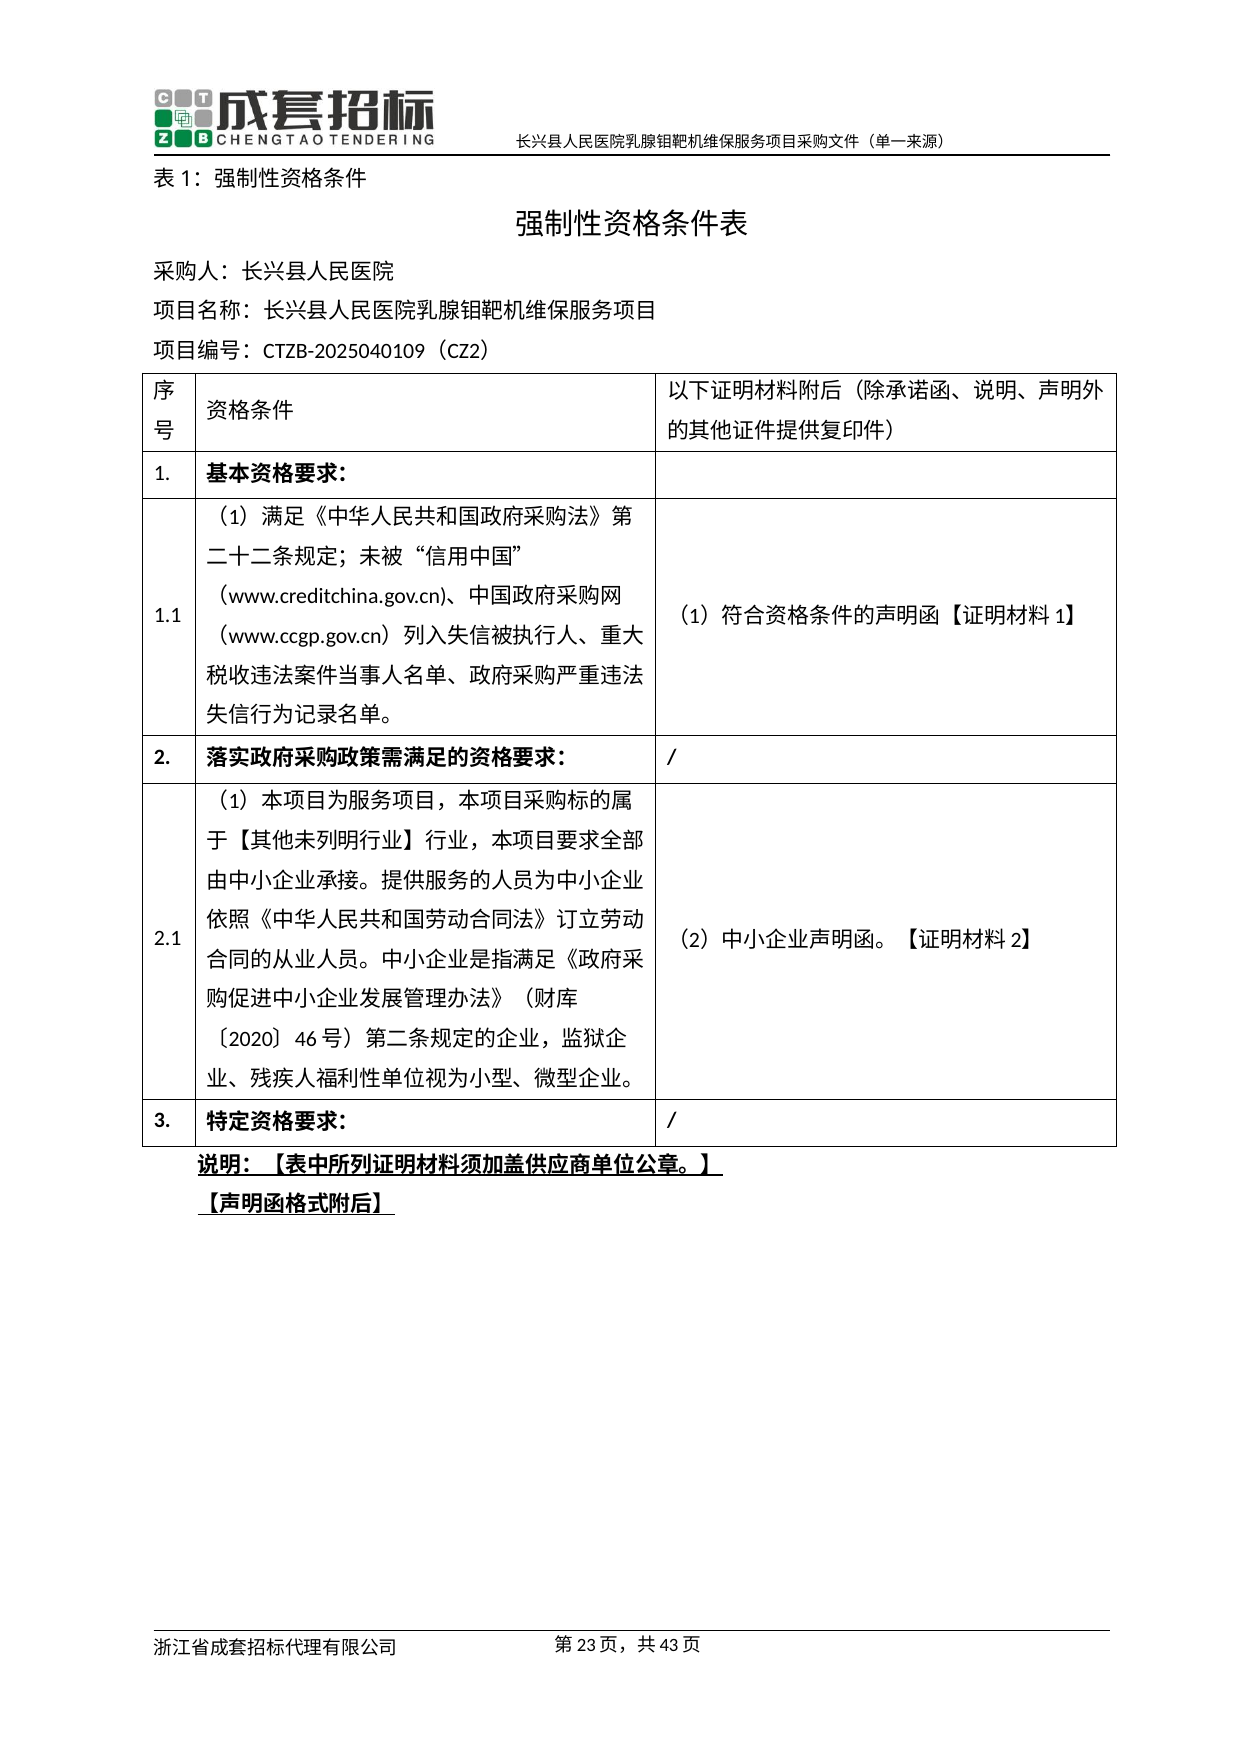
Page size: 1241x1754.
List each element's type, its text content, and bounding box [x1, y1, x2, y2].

table_cell （1）符合资格条件的声明函【证明材料1】 [656, 499, 1116, 735]
table_cell / [656, 736, 1116, 782]
table_cell 1.1 [143, 499, 195, 735]
text 表1：强制性资格条件 [153, 161, 1110, 193]
table_cell 2. [143, 736, 195, 782]
table_cell 1. [143, 452, 195, 498]
picture [153, 88, 435, 148]
table_header 以下证明材料附后（除承诺函、说明、声明外的其他证件提供复印件） [656, 374, 1116, 451]
table_header 资格条件 [196, 374, 655, 451]
table_cell / [656, 1100, 1116, 1146]
table_cell 落实政府采购政策需满足的资格要求： [196, 736, 655, 782]
text 项目名称：长兴县人民医院乳腺钼靶机维保服务项目 [153, 293, 1110, 325]
table_cell （1）满足《中华人民共和国政府采购法》第二十二条规定；未被“信用中国”（www.creditchina.gov.cn)、中国政府采购网（www.ccgp.gov.cn）列入失信被执行人、重大税收违法案件当事人名单、政府采购严重违法失信行为记录名单。 [196, 499, 655, 735]
text 强制性资格条件表 [153, 201, 1110, 243]
text 项目编号：CTZB-2025040109（CZ2） [153, 333, 1110, 364]
table_cell 特定资格要求： [196, 1100, 655, 1146]
text 说明：【表中所列证明材料须加盖供应商单位公章。】 [153, 1147, 1110, 1178]
text 【声明函格式附后】 [153, 1186, 1110, 1218]
table_cell [656, 452, 1116, 498]
text 采购人：长兴县人民医院 [153, 254, 1110, 285]
table_cell 3. [143, 1100, 195, 1146]
table_header 序号 [143, 374, 195, 451]
table_cell （2）中小企业声明函。【证明材料2】 [656, 784, 1116, 1098]
table_cell （1）本项目为服务项目，本项目采购标的属于【其他未列明行业】行业，本项目要求全部由中小企业承接。提供服务的人员为中小企业依照《中华人民共和国劳动合同法》订立劳动合同的从业人员。中小企业是指满足《政府采购促进中小企业发展管理办法》（财库〔2020〕46号）第二条规定的企业，监狱企业、残疾人福利性单位视为小型、微型企业。 [196, 784, 655, 1098]
table_cell 2.1 [143, 784, 195, 1098]
table_cell 基本资格要求： [196, 452, 655, 498]
